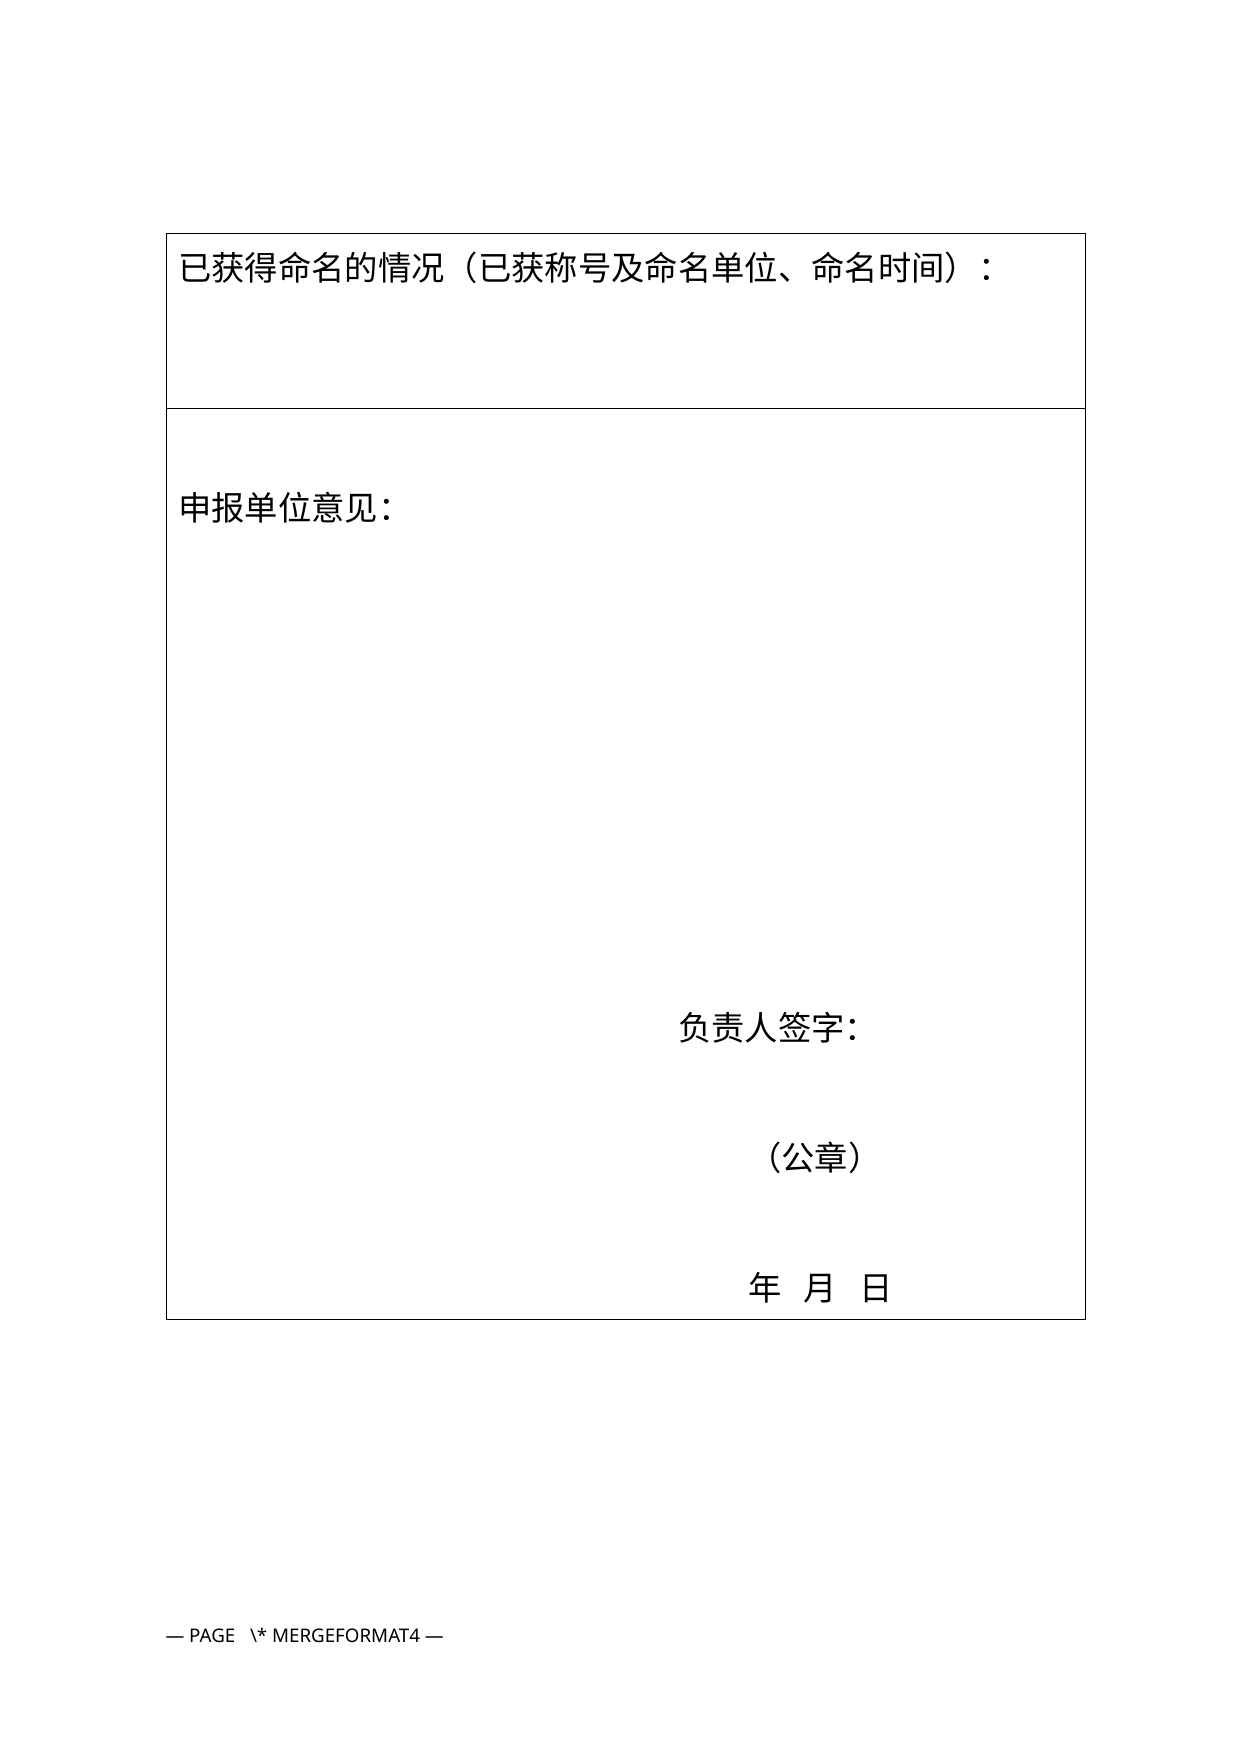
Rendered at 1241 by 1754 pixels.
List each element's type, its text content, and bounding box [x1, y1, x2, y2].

table_cell 申报单位意见： 负责人签字： （公章） 年 月 日 [167, 409, 1085, 1319]
table_cell 已获得命名的情况（已获称号及命名单位、命名时间）： [167, 234, 1085, 408]
